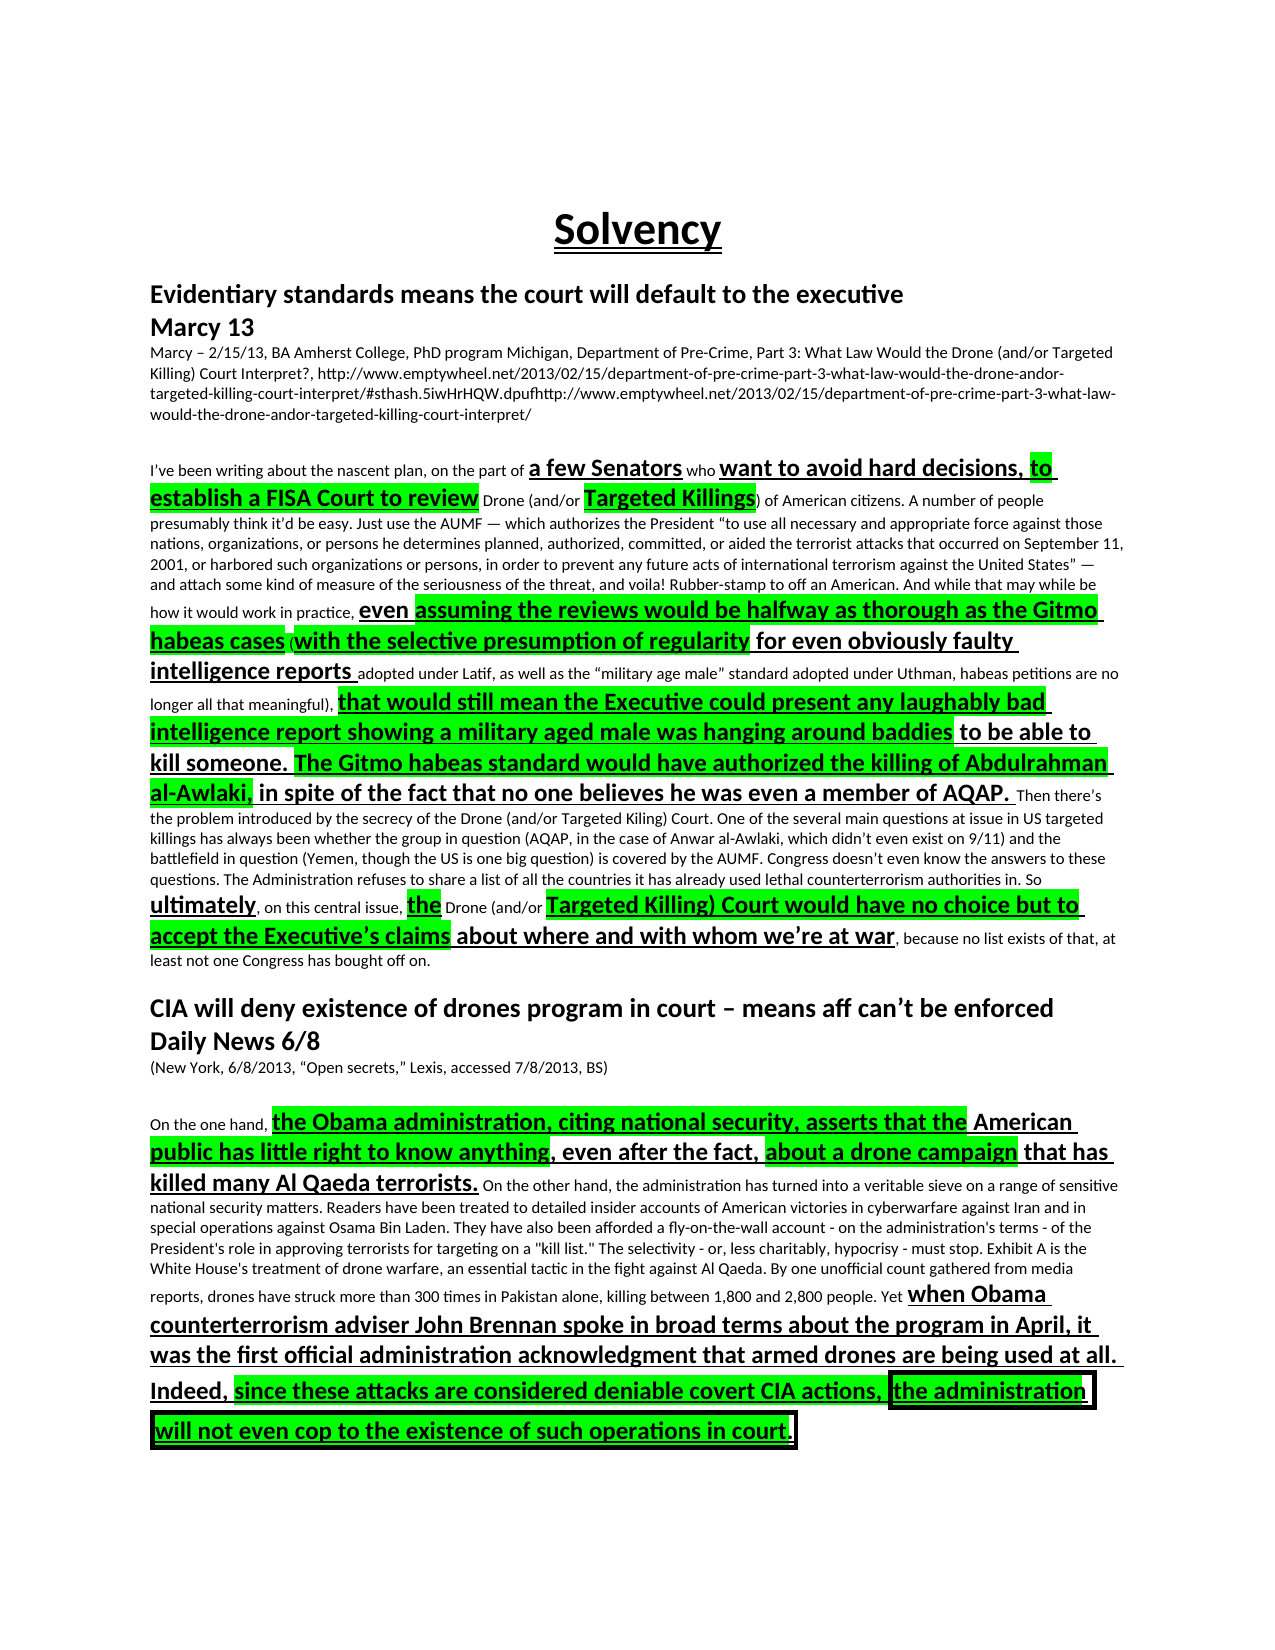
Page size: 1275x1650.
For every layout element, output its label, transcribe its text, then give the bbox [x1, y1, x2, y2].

text Marcy – 2/15/13, BA Amherst College, PhD program Michigan, Department of Pre-Crime, Part 3: What Law Would the Drone (and/or Targeted Killing) Court Interpret?, http://www.emptywheel.net/2013/02/15/department-of-pre-crime-part-3-what-law-would-the-drone-andor-targeted-killing-court-interpret/#sthash.5iwHrHQW.dpufhttp://www.emptywheel.net/2013/02/15/department-of-pre-crime-part-3-what-law-would-the-drone-andor-targeted-killing-court-interpret/ [150, 343, 1125, 424]
subtitle CIA will deny existence of drones program in court – means aff can’t be enforced [150, 991, 1125, 1024]
text Marcy 13 [150, 310, 1125, 343]
subtitle Solvency [150, 200, 1125, 256]
text I’ve been writing about the nascent plan, on the part of a few Senators who want to avoid hard decisions, to establish a FISA Court to review Drone (and/or Targeted Killings) of American citizens. A number of people presumably think it’d be easy. Just use the AUMF — which authorizes the President “to use all necessary and appropriate force against those nations, organizations, or persons he determines planned, authorized, committed, or aided the terrorist attacks that occurred on September 11, 2001, or harbored such organizations or persons, in order to prevent any future acts of international terrorism against the United States” — and attach some kind of measure of the seriousness of the threat, and voila! Rubber-stamp to off an American. And while that may while be how it would work in practice, even assuming the reviews would be halfway as thorough as the Gitmo habeas cases (with the selective presumption of regularity for even obviously faulty intelligence reports adopted under Latif, as well as the “military age male” standard adopted under Uthman, habeas petitions are no longer all that meaningful), that would still mean the Executive could present any laughably bad intelligence report showing a military aged male was hanging around baddies to be able to kill someone. The Gitmo habeas standard would have authorized the killing of Abdulrahman al-Awlaki, in spite of the fact that no one believes he was even a member of AQAP. Then there’s the problem introduced by the secrecy of the Drone (and/or Targeted Kiling) Court. One of the several main questions at issue in US targeted killings has always been whether the group in question (AQAP, in the case of Anwar al-Awlaki, which didn’t even exist on 9/11) and the battlefield in question (Yemen, though the US is one big question) is covered by the AUMF. Congress doesn’t even know the answers to these questions. The Administration refuses to share a list of all the countries it has already used lethal counterterrorism authorities in. So ultimately, on this central issue, the Drone (and/or Targeted Killing) Court would have no choice but to accept the Executive’s claims about where and with whom we’re at war, because no list exists of that, at least not one Congress has bought off on. [150, 452, 1125, 971]
text Daily News 6/8 [150, 1024, 1125, 1057]
text (New York, 6/8/2013, “Open secrets,” Lexis, accessed 7/8/2013, BS) [150, 1057, 1125, 1078]
text On the one hand, the Obama administration, citing national security, asserts that the American public has little right to know anything, even after the fact, about a drone campaign that has killed many Al Qaeda terrorists. On the other hand, the administration has turned into a veritable sieve on a range of sensitive national security matters. Readers have been treated to detailed insider accounts of American victories in cyberwarfare against Iran and in special operations against Osama Bin Laden. They have also been afforded a fly-on-the-wall account - on the administration's terms - of the President's role in approving terrorists for targeting on a "kill list." The selectivity - or, less charitably, hypocrisy - must stop. Exhibit A is the White House's treatment of drone warfare, an essential tactic in the fight against Al Qaeda. By one unofficial count gathered from media reports, drones have struck more than 300 times in Pakistan alone, killing between 1,800 and 2,800 people. Yet when Obama counterterrorism adviser John Brennan spoke in broad terms about the program in April, it was the first official administration acknowledgment that armed drones are being used at all. Indeed, since these attacks are considered deniable covert CIA actions, the administration will not even cop to the existence of such operations in court. [150, 1106, 1125, 1450]
subtitle Evidentiary standards means the court will default to the executive [150, 277, 1125, 310]
